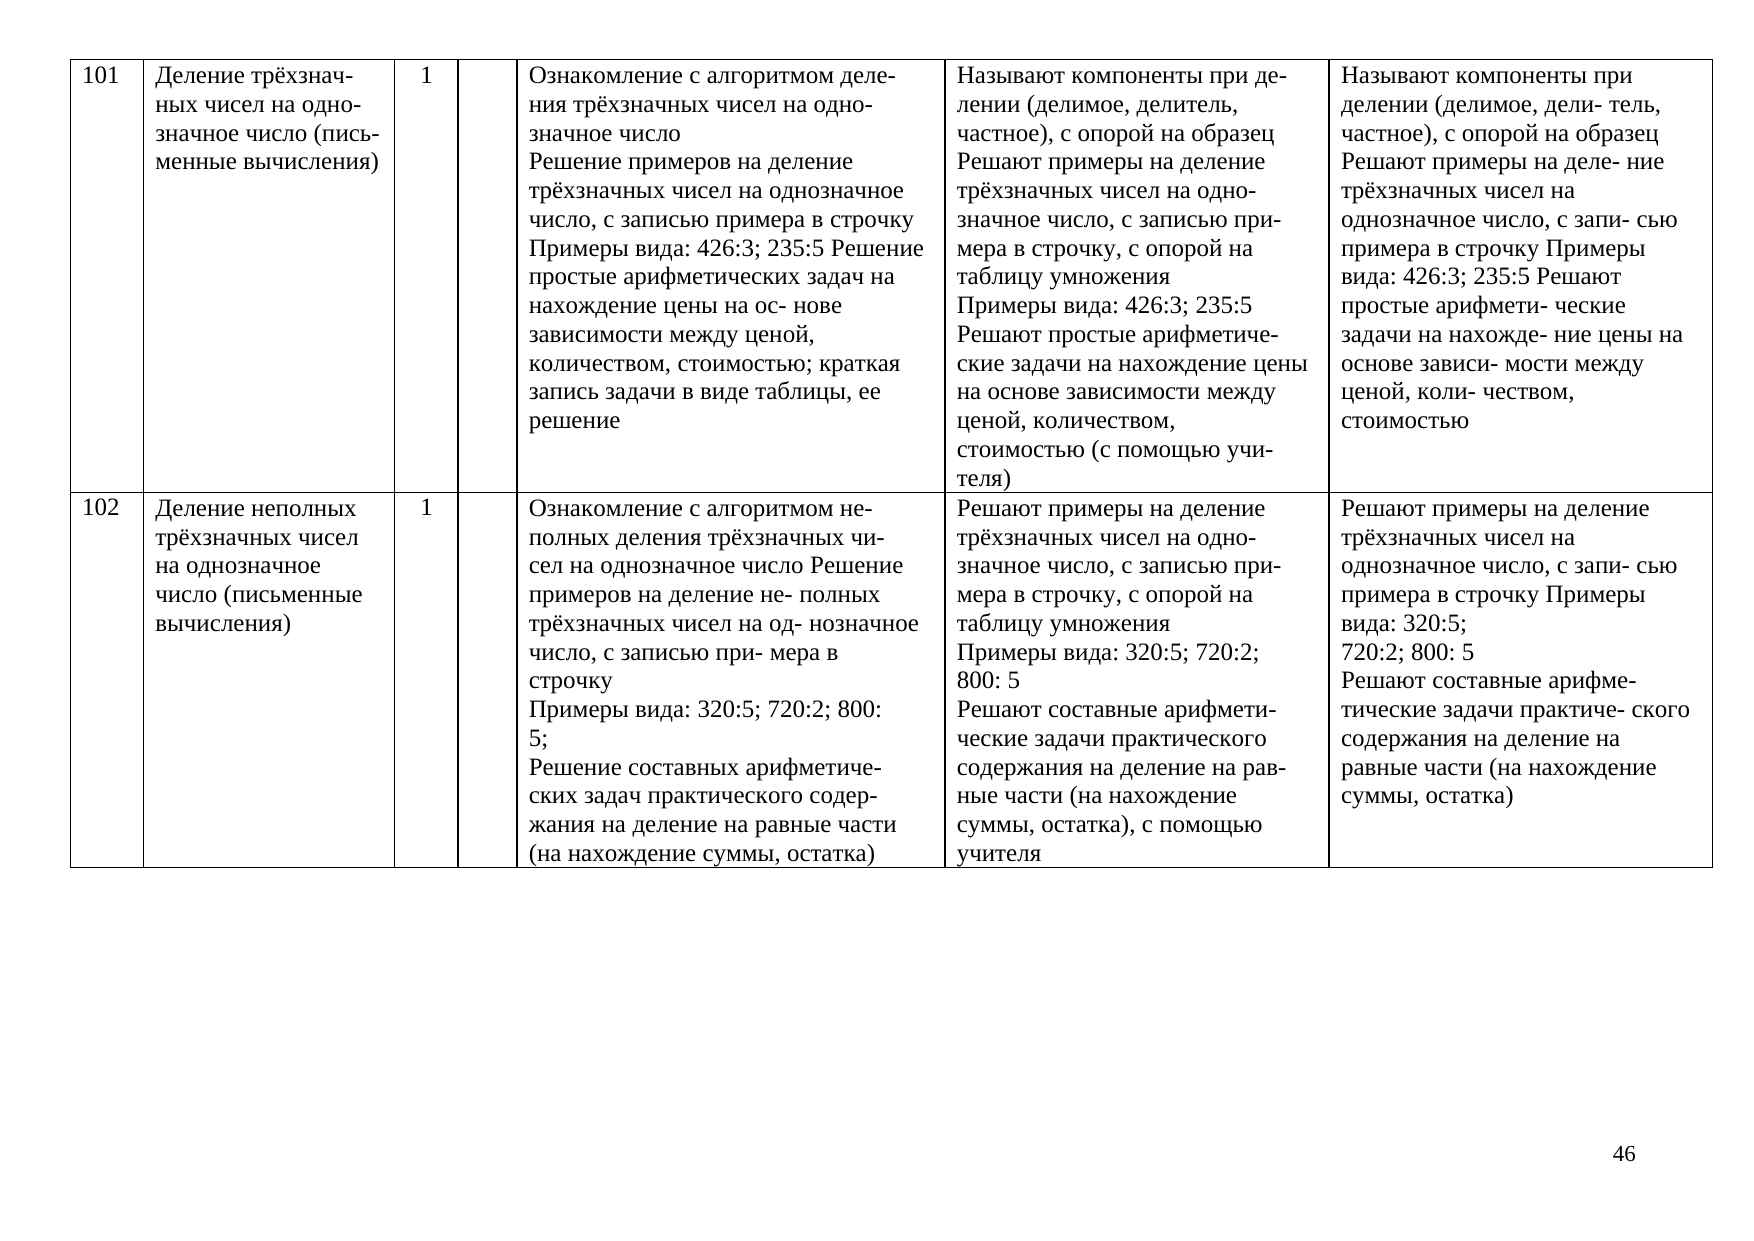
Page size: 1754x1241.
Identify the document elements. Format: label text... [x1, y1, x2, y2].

table_cell Деление трёхзнач- ных чисел на одно- значное число (пись- менные вычисления) [144, 60, 394, 491]
table_cell Называют компоненты при де- лении (делимое, делитель, частное), с опорой на образец Решают примеры на деление трёхзначных чисел на одно- значное число, с записью при- мера в строчку, с опорой на таблицу умножения Примеры вида: 426:3; 235:5 Решают простые арифметиче- ские задачи на нахождение цены на основе зависимости между ценой, количеством, стоимостью (с помощью учи- теля) [946, 60, 1328, 491]
table_cell Называют компоненты при делении (делимое, дели- тель, частное), с опорой на образец Решают примеры на деле- ние трёхзначных чисел на однозначное число, с запи- сью примера в строчку Примеры вида: 426:3; 235:5 Решают простые арифмети- ческие задачи на нахожде- ние цены на основе зависи- мости между ценой, коли- чеством, стоимостью [1330, 60, 1712, 491]
table_cell Деление неполных трёхзначных чисел на однозначное число (письменные вычисления) [144, 493, 394, 867]
table_cell Решают примеры на деление трёхзначных чисел на одно- значное число, с записью при- мера в строчку, с опорой на таблицу умножения Примеры вида: 320:5; 720:2; 800: 5 Решают составные арифмети- ческие задачи практического содержания на деление на рав- ные части (на нахождение суммы, остатка), с помощью учителя [946, 493, 1328, 867]
table_cell 101 [71, 60, 143, 491]
table_cell Ознакомление с алгоритмом не- полных деления трёхзначных чи- сел на однозначное число Решение примеров на деление не- полных трёхзначных чисел на од- нозначное число, с записью при- мера в строчку Примеры вида: 320:5; 720:2; 800: 5; Решение составных арифметиче- ских задач практического содер- жания на деление на равные части (на нахождение суммы, остатка) [518, 493, 944, 867]
table_cell Ознакомление с алгоритмом деле- ния трёхзначных чисел на одно- значное число Решение примеров на деление трёхзначных чисел на однозначное число, с записью примера в строчку Примеры вида: 426:3; 235:5 Решение простые арифметических задач на нахождение цены на ос- нове зависимости между ценой, количеством, стоимостью; краткая запись задачи в виде таблицы, ее решение [518, 60, 944, 491]
table_cell Решают примеры на деление трёхзначных чисел на однозначное число, с запи- сью примера в строчку Примеры вида: 320:5; 720:2; 800: 5 Решают составные арифме- тические задачи практиче- ского содержания на деление на равные части (на нахождение суммы, остатка) [1330, 493, 1712, 867]
table_cell 1 [395, 493, 457, 867]
table_cell 1 [395, 60, 457, 491]
table_cell 102 [71, 493, 143, 867]
table_cell [459, 493, 516, 867]
table_cell [459, 60, 516, 491]
